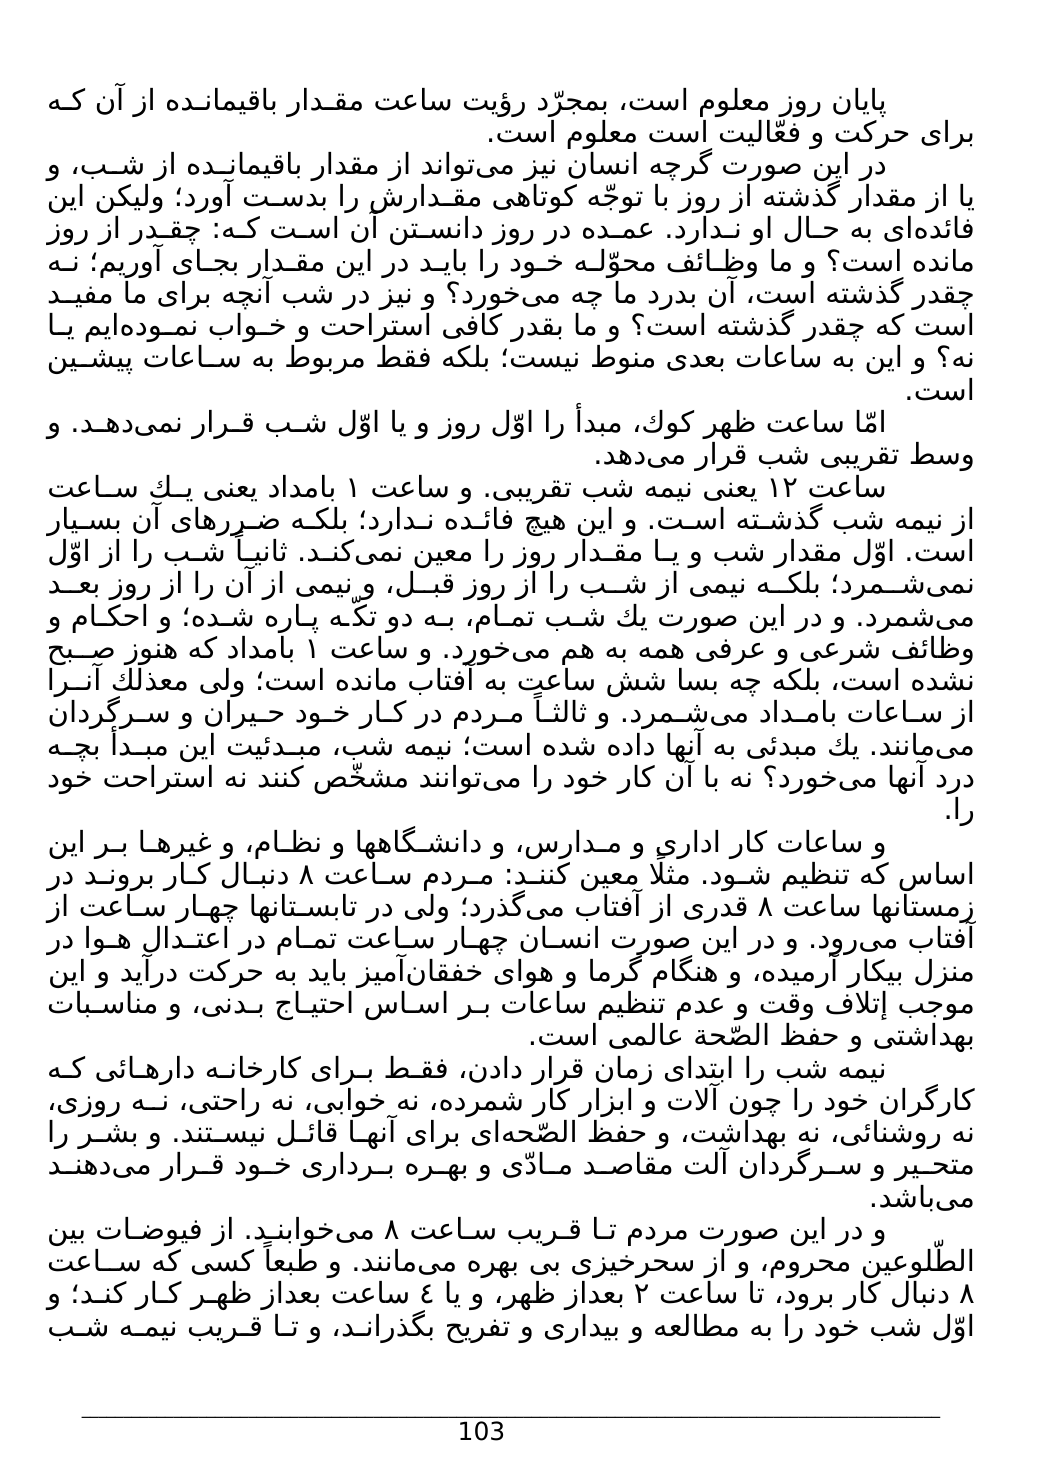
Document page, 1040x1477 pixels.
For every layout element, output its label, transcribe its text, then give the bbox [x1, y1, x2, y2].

text امّا ساعت ظهر كوك، مبدأ را اوّل روز و یا اوّل شب قرار نمى‌دهد. و وسط تقریبى شب قرار مى‌دهد. [47, 407, 975, 472]
text پایان روز معلوم است، بمجرّد رؤیت ساعت مقدار باقیمانده از آن كه براى حركت و فعّالیت است معلوم است. [47, 84, 975, 149]
text در این صورت گرچه انسان نیز مى‌تواند از مقدار باقیمانده از شب، و یا از مقدار گذشته از روز با توجّه كوتاهى مقدارش را بدست آورد؛ ولیكن این فائده‌اى به حال او ندارد. عمده در روز دانستن آن است كه: چقدر از روز مانده است؟ و ما وظائف محوّله خود را باید در این مقدار بجاى آوریم؛ نه چقدر گذشته است، آن بدرد ما چه مى‌خورد؟ و نیز در شب آنچه براى ما مفید است كه چقدر گذشته است؟ و ما بقدر كافى استراحت و خواب نموده‌ایم یا نه؟ و این به ساعات بعدى منوط نیست؛ بلكه فقط مربوط به ساعات پیشین است. [47, 149, 975, 407]
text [47, 1214, 975, 1343]
text و ساعات كار ادارى و مدارس، و دانشگاهها و نظام، و غیرها بر این اساس كه تنظیم شود. مثلًا معین كنند: مردم ساعت ٨ دنبال كار بروند در زمستانها ساعت ٨ قدرى از آفتاب مى‌گذرد؛ ولى در تابستانها چهار ساعت از آفتاب مى‌رود. و در این صورت انسان چهار ساعت تمام در اعتدال هوا در منزل بیكار آرمیده، و هنگام گرما و هواى خفقان‌آمیز باید به حركت درآید و این موجب إتلاف وقت و عدم تنظیم ساعات بر اساس احتیاج بدنى، و مناسبات بهداشتى و حفظ الصّحة عالمى است. [47, 827, 975, 1053]
text ساعت ١٢ یعنى نیمه شب تقریبى. و ساعت ١ بامداد یعنى یك ساعت از نیمه شب گذشته است. و این هیچ فائده ندارد؛ بلكه ضررهاى آن بسیار است. اوّل مقدار شب و یا مقدار روز را معین نمى‌كند. ثانیاً شب را از اوّل نمى‌شمرد؛ بلكه نیمى از شب را از روز قبل، و نیمى از آن را از روز بعد مى‌شمرد. و در این صورت یك شب تمام، به دو تكّه پاره شده؛ و احكام و وظائف شرعى و عرفى همه به هم مى‌خورد. و ساعت ١ بامداد كه هنوز صبح نشده است، بلكه چه بسا شش ساعت به آفتاب مانده است؛ ولى معذلك آنرا از ساعات بامداد مى‌شمرد. و ثالثاً مردم در كار خود حیران و سرگردان مى‌مانند. یك مبدئى به آنها داده شده است؛ نیمه شب، مبدئیت این مبدأ بچه درد آنها مى‌خورد؟ نه با آن كار خود را مى‌توانند مشخّص كنند نه استراحت خود را. [47, 472, 975, 827]
text نیمه شب را ابتداى زمان قرار دادن، فقط براى كارخانه دارهائى كه كارگران خود را چون آلات و ابزار كار شمرده، نه خوابى، نه راحتى، نه روزى، نه روشنائى، نه بهداشت، و حفظ الصّحه‌اى براى آنها قائل نیستند. و بشر را متحیر و سرگردان آلت مقاصد مادّى و بهره بردارى خود قرار مى‌دهند مى‌باشد. [47, 1053, 975, 1214]
